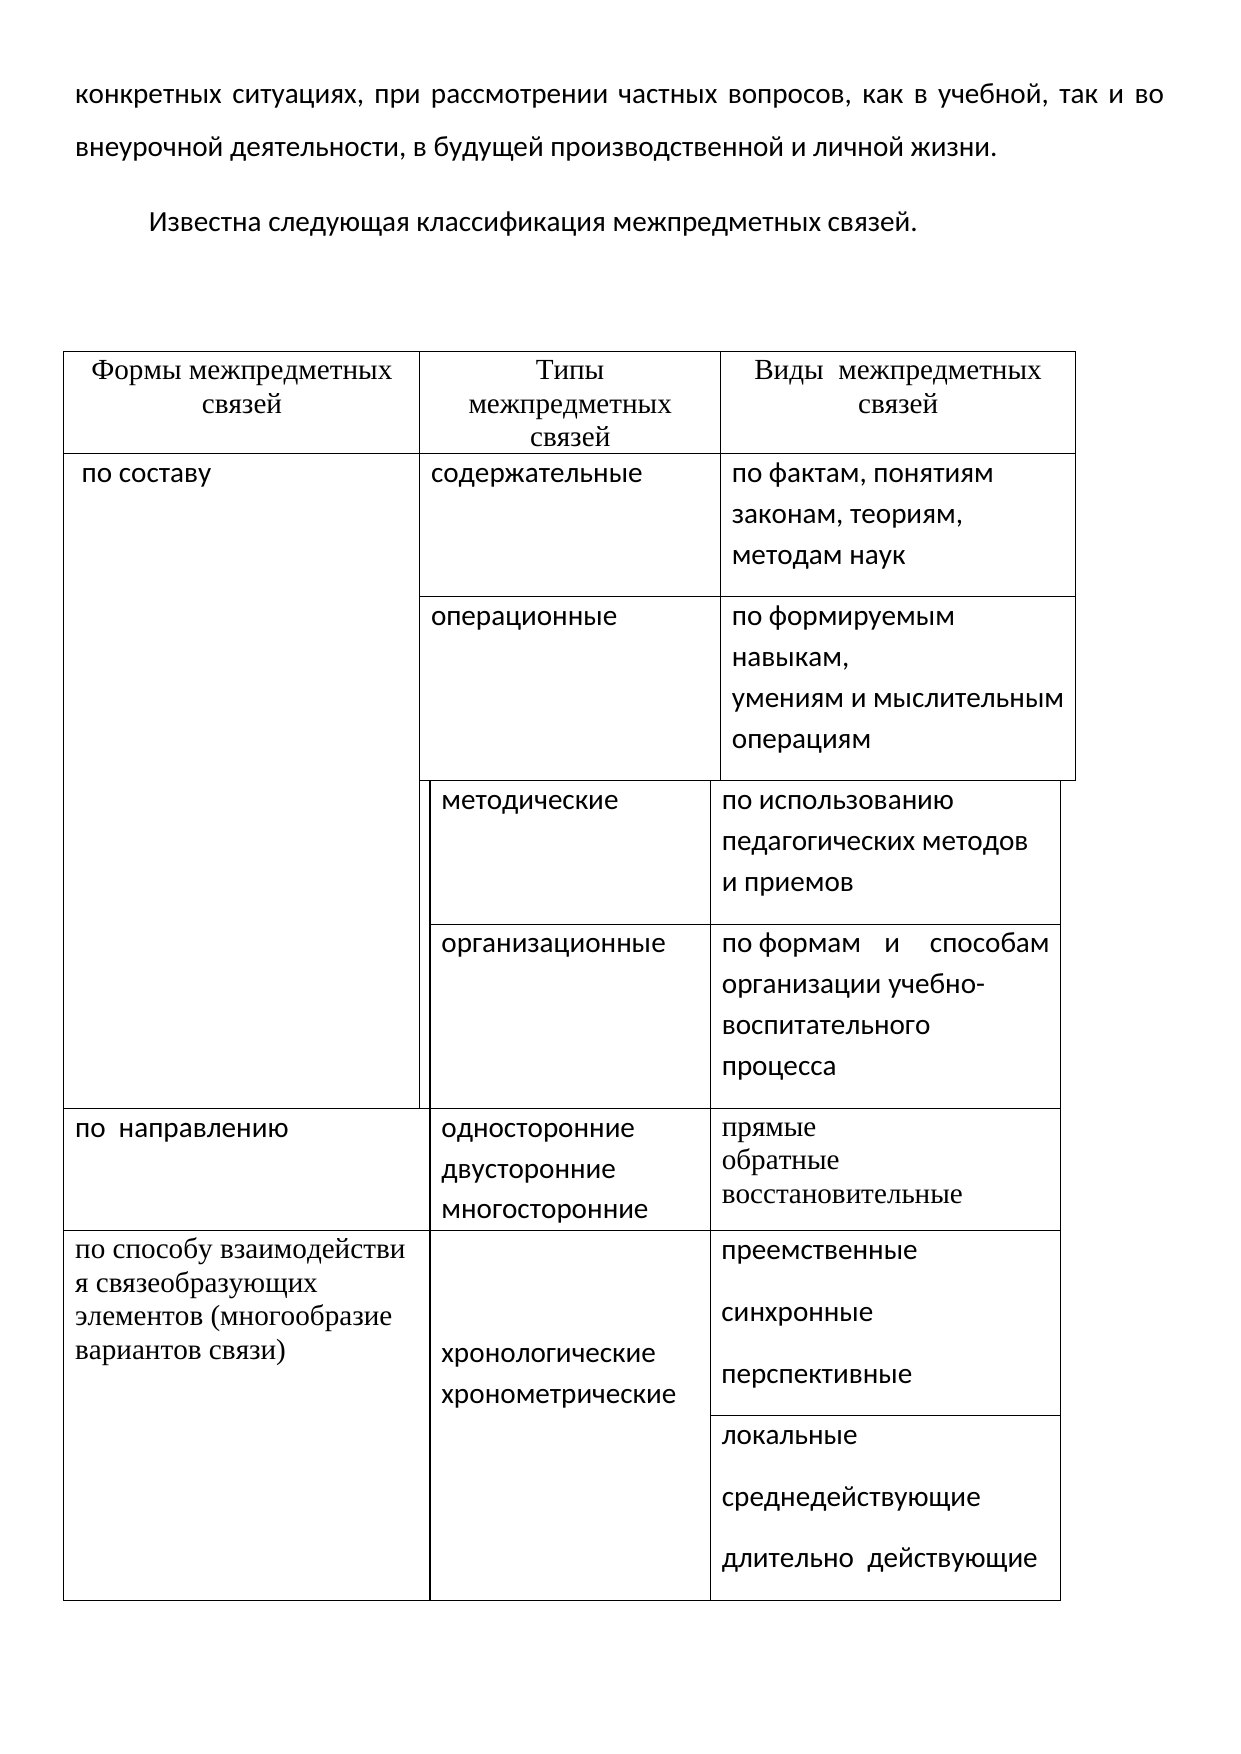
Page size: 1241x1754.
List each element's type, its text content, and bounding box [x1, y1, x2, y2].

table_cell по направлению [64, 1109, 429, 1230]
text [75, 75, 1165, 164]
table_header Виды межпредметных связей [721, 352, 1075, 453]
table_cell по формам и способам организации учебно-воспитательного процесса [711, 925, 1060, 1108]
table_cell по формируемым навыкам, умениям и мыслительным операциям [721, 597, 1075, 780]
table_cell по использованию педагогических методов и приемов [711, 781, 1060, 923]
table_cell односторонние двусторонние многосторонние [431, 1109, 710, 1230]
table_cell по составу [64, 454, 419, 1108]
text Известна следующая классификация межпредметных связей. [75, 203, 1165, 238]
table_cell по способу взаимодействия связеобразующих элементов (многообразие вариантов связи) [64, 1231, 429, 1600]
table_cell содержательные [420, 454, 720, 596]
table_header Типы межпредметных связей [420, 352, 720, 453]
table_cell операционные [420, 597, 720, 780]
table_cell по фактам, понятиям законам, теориям, методам наук [721, 454, 1075, 596]
table_cell преемственные синхронные перспективные [711, 1231, 1060, 1415]
table_cell локальные среднедействующие длительно действующие [711, 1416, 1060, 1600]
table_cell прямые обратные восстановительные [711, 1109, 1060, 1230]
table_header Формы межпредметных связей [64, 352, 419, 453]
table_cell хронологические хронометрические [431, 1231, 710, 1600]
table_cell организационные [431, 925, 710, 1108]
table_cell методические [431, 781, 710, 923]
